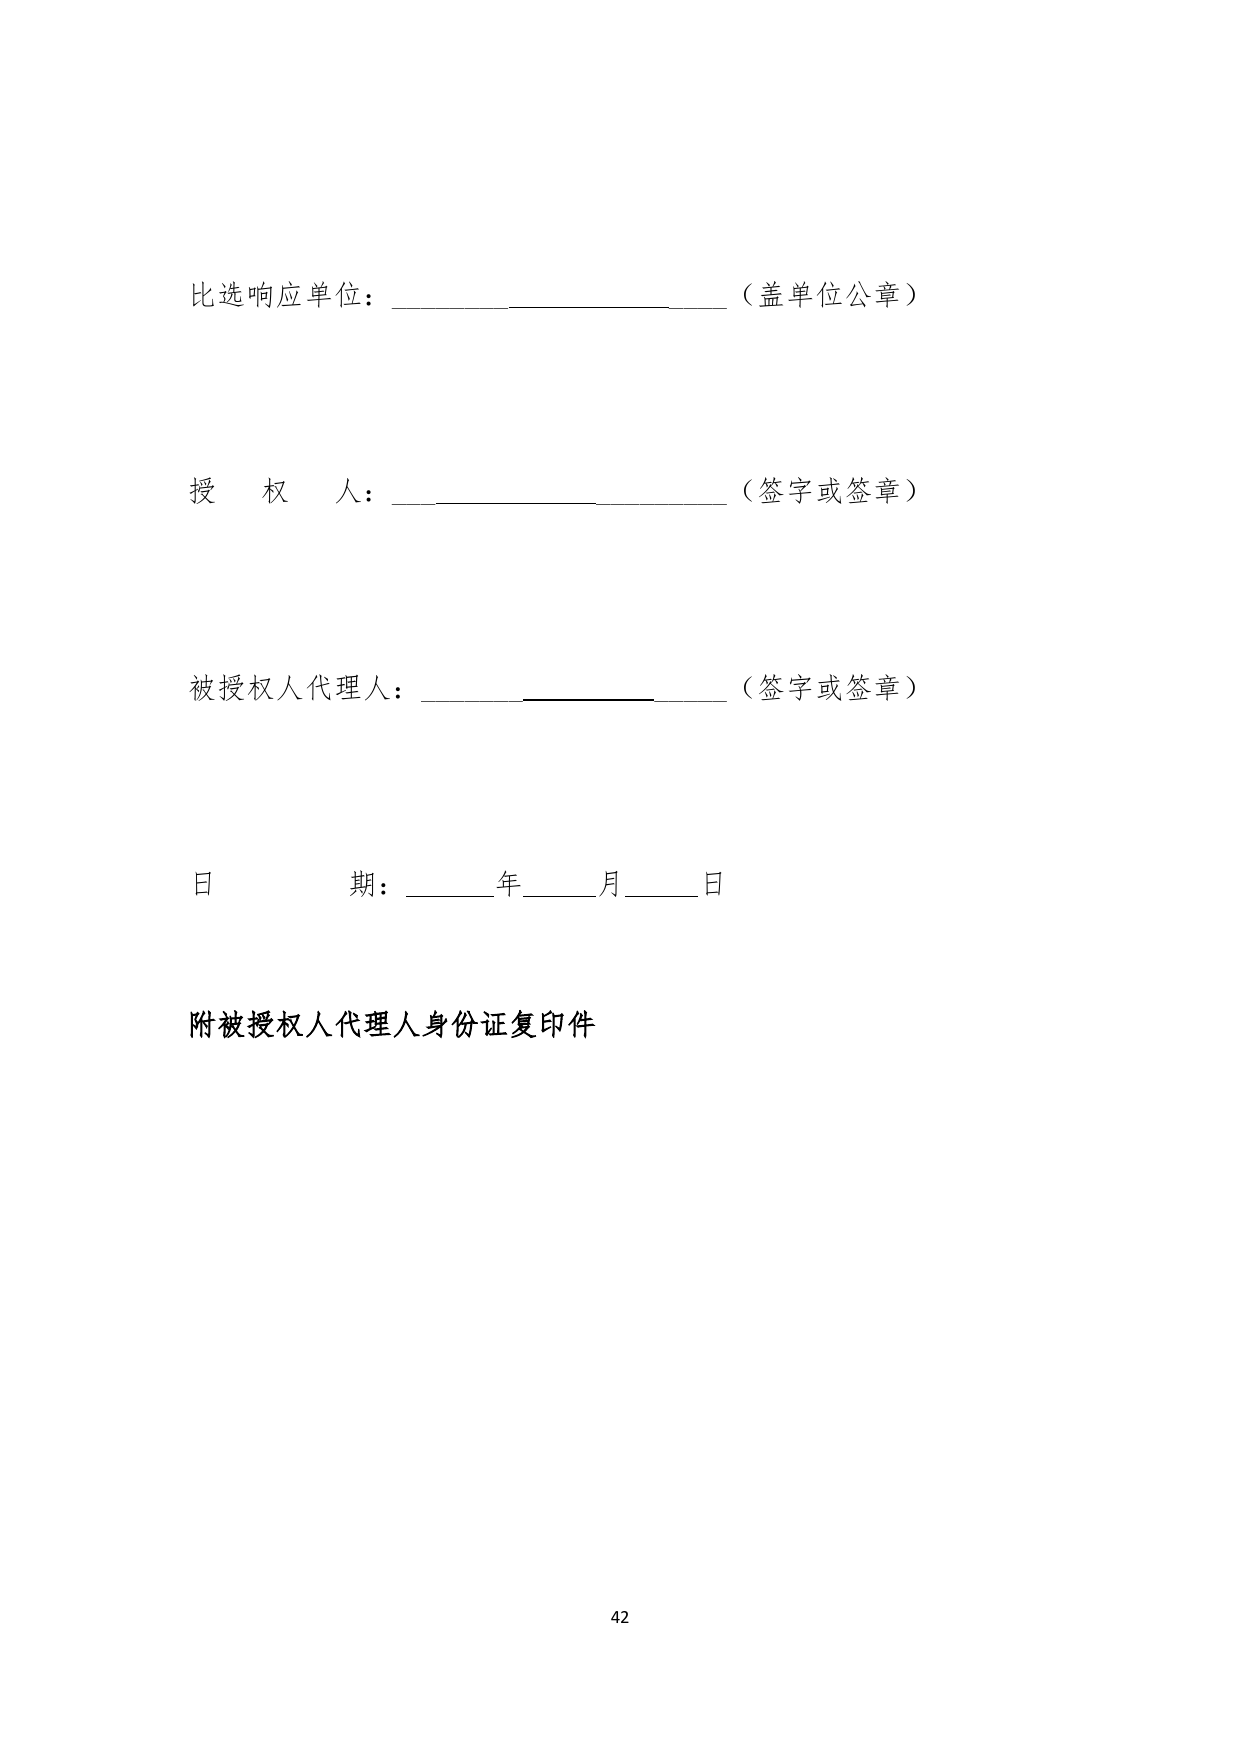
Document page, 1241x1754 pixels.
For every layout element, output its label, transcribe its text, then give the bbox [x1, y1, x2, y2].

text 授 权 人：___ _________（签字或签章） [187, 457, 1053, 522]
text 比选响应单位：________ ____（盖单位公章） [187, 260, 1053, 325]
text 日 期： 年 月 日 [187, 849, 1053, 914]
text 被授权人代理人：_______ _____（签字或签章） [187, 653, 1053, 718]
text 附被授权人代理人身份证复印件 [187, 1005, 1053, 1038]
